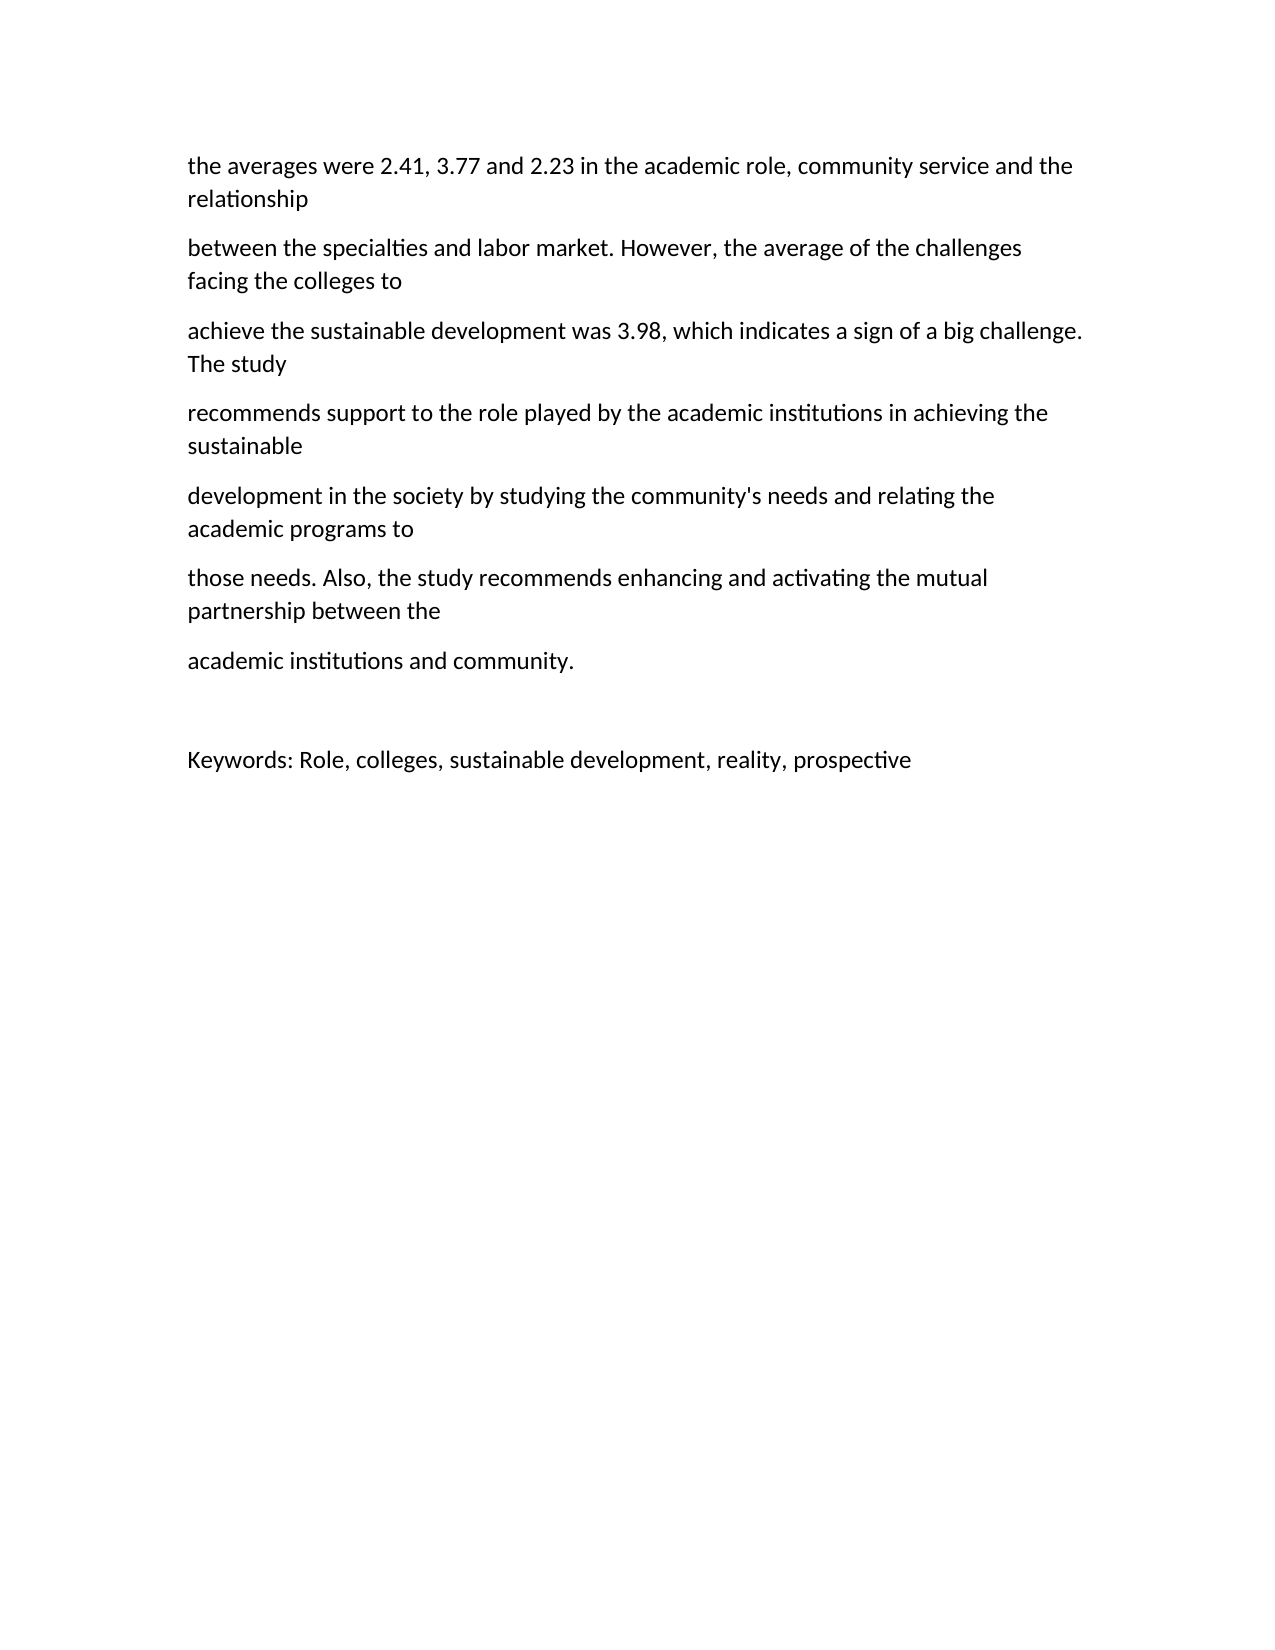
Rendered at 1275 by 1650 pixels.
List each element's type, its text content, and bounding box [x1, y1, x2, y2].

text between the specialties and labor market. However, the average of the challenges facing the colleges to [187, 232, 1087, 296]
text development in the society by studying the community's needs and relating the academic programs to [187, 480, 1087, 543]
text academic institutions and community. [187, 645, 1087, 676]
text the averages were 2.41, 3.77 and 2.23 in the academic role, community service and the relationship [187, 150, 1087, 213]
text Keywords: Role, colleges, sustainable development, reality, prospective [187, 744, 1087, 775]
text achieve the sustainable development was 3.98, which indicates a sign of a big challenge. The study [187, 315, 1087, 378]
text recommends support to the role played by the academic institutions in achieving the sustainable [187, 397, 1087, 461]
text those needs. Also, the study recommends enhancing and activating the mutual partnership between the [187, 562, 1087, 626]
